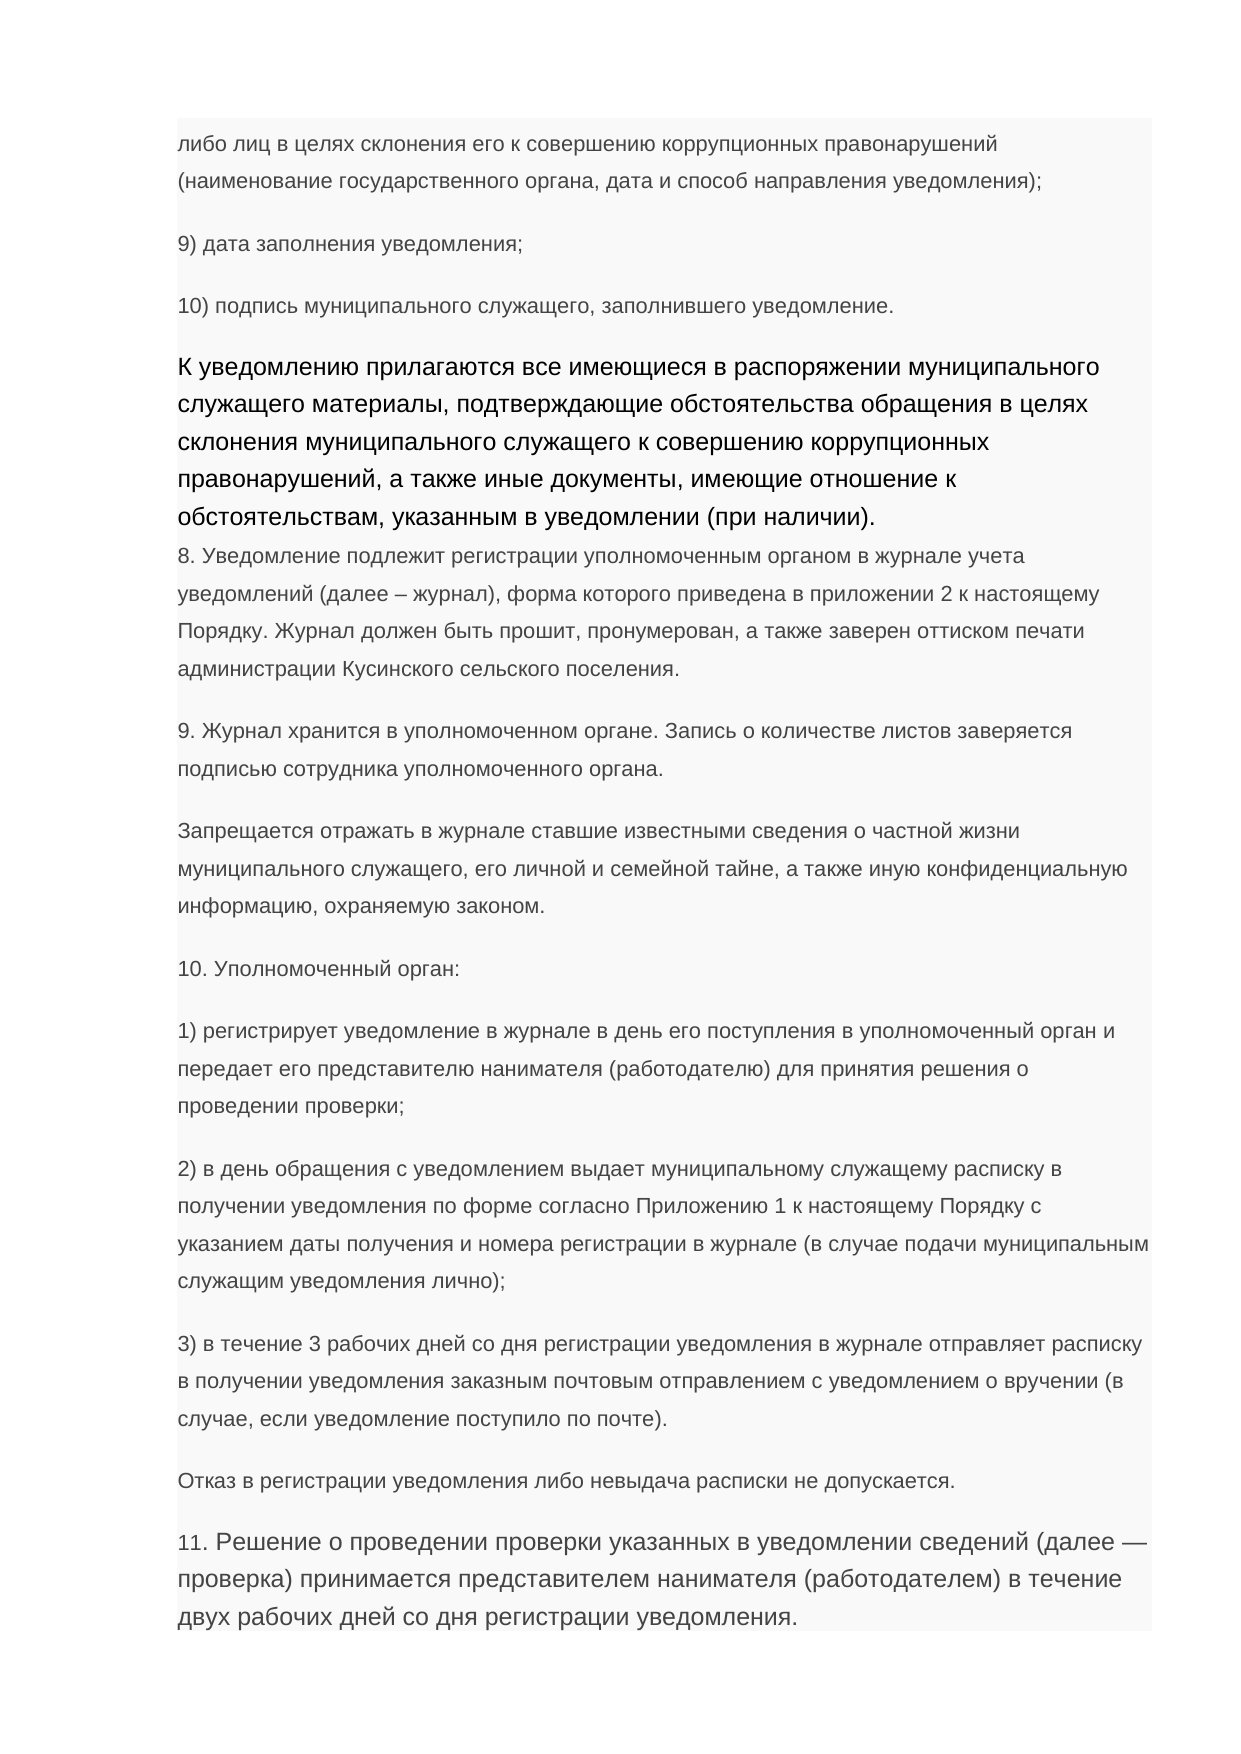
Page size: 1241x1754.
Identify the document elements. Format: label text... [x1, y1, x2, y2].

text 10) подпись муниципального служащего, заполнившего уведомление. [177, 281, 1152, 318]
text 9) дата заполнения уведомления; [177, 218, 1152, 256]
text 10. Уполномоченный орган: [177, 943, 1152, 981]
text Отказ в регистрации уведомления либо невыдача расписки не допускается. [177, 1456, 1152, 1493]
text 9. Журнал хранится в уполномоченном органе. Запись о количестве листов заверяется подписью сотрудника уполномоченного органа. [177, 706, 1152, 781]
text К уведомлению прилагаются все имеющиеся в распоряжении муниципального служащего материалы, подтверждающие обстоятельства обращения в целях склонения муниципального служащего к совершению коррупционных правонарушений, а также иные документы, имеющие отношение к обстоятельствам, указанным в уведомлении (при наличии). [177, 343, 1152, 531]
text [177, 118, 1152, 193]
text 3) в течение 3 рабочих дней со дня регистрации уведомления в журнале отправляет расписку в получении уведомления заказным почтовым отправлением с уведомлением о вручении (в случае, если уведомление поступило по почте). [177, 1318, 1152, 1431]
text 2) в день обращения с уведомлением выдает муниципальному служащему расписку в получении уведомления по форме согласно Приложению 1 к настоящему Порядку с указанием даты получения и номера регистрации в журнале (в случае подачи муниципальным служащим уведомления лично); [177, 1143, 1152, 1293]
text 11. Решение о проведении проверки указанных в уведомлении сведений (далее — проверка) принимается представителем нанимателя (работодателем) в течение двух рабочих дней со дня регистрации уведомления. [177, 1518, 1152, 1631]
text Запрещается отражать в журнале ставшие известными сведения о частной жизни муниципального служащего, его личной и семейной тайне, а также иную конфиденциальную информацию, охраняемую законом. [177, 806, 1152, 918]
text 8. Уведомление подлежит регистрации уполномоченным органом в журнале учета уведомлений (далее – журнал), форма которого приведена в приложении 2 к настоящему Порядку. Журнал должен быть прошит, пронумерован, а также заверен оттиском печати администрации Кусинского сельского поселения. [177, 531, 1152, 681]
text 1) регистрирует уведомление в журнале в день его поступления в уполномоченный орган и передает его представителю нанимателя (работодателю) для принятия решения о проведении проверки; [177, 1006, 1152, 1118]
